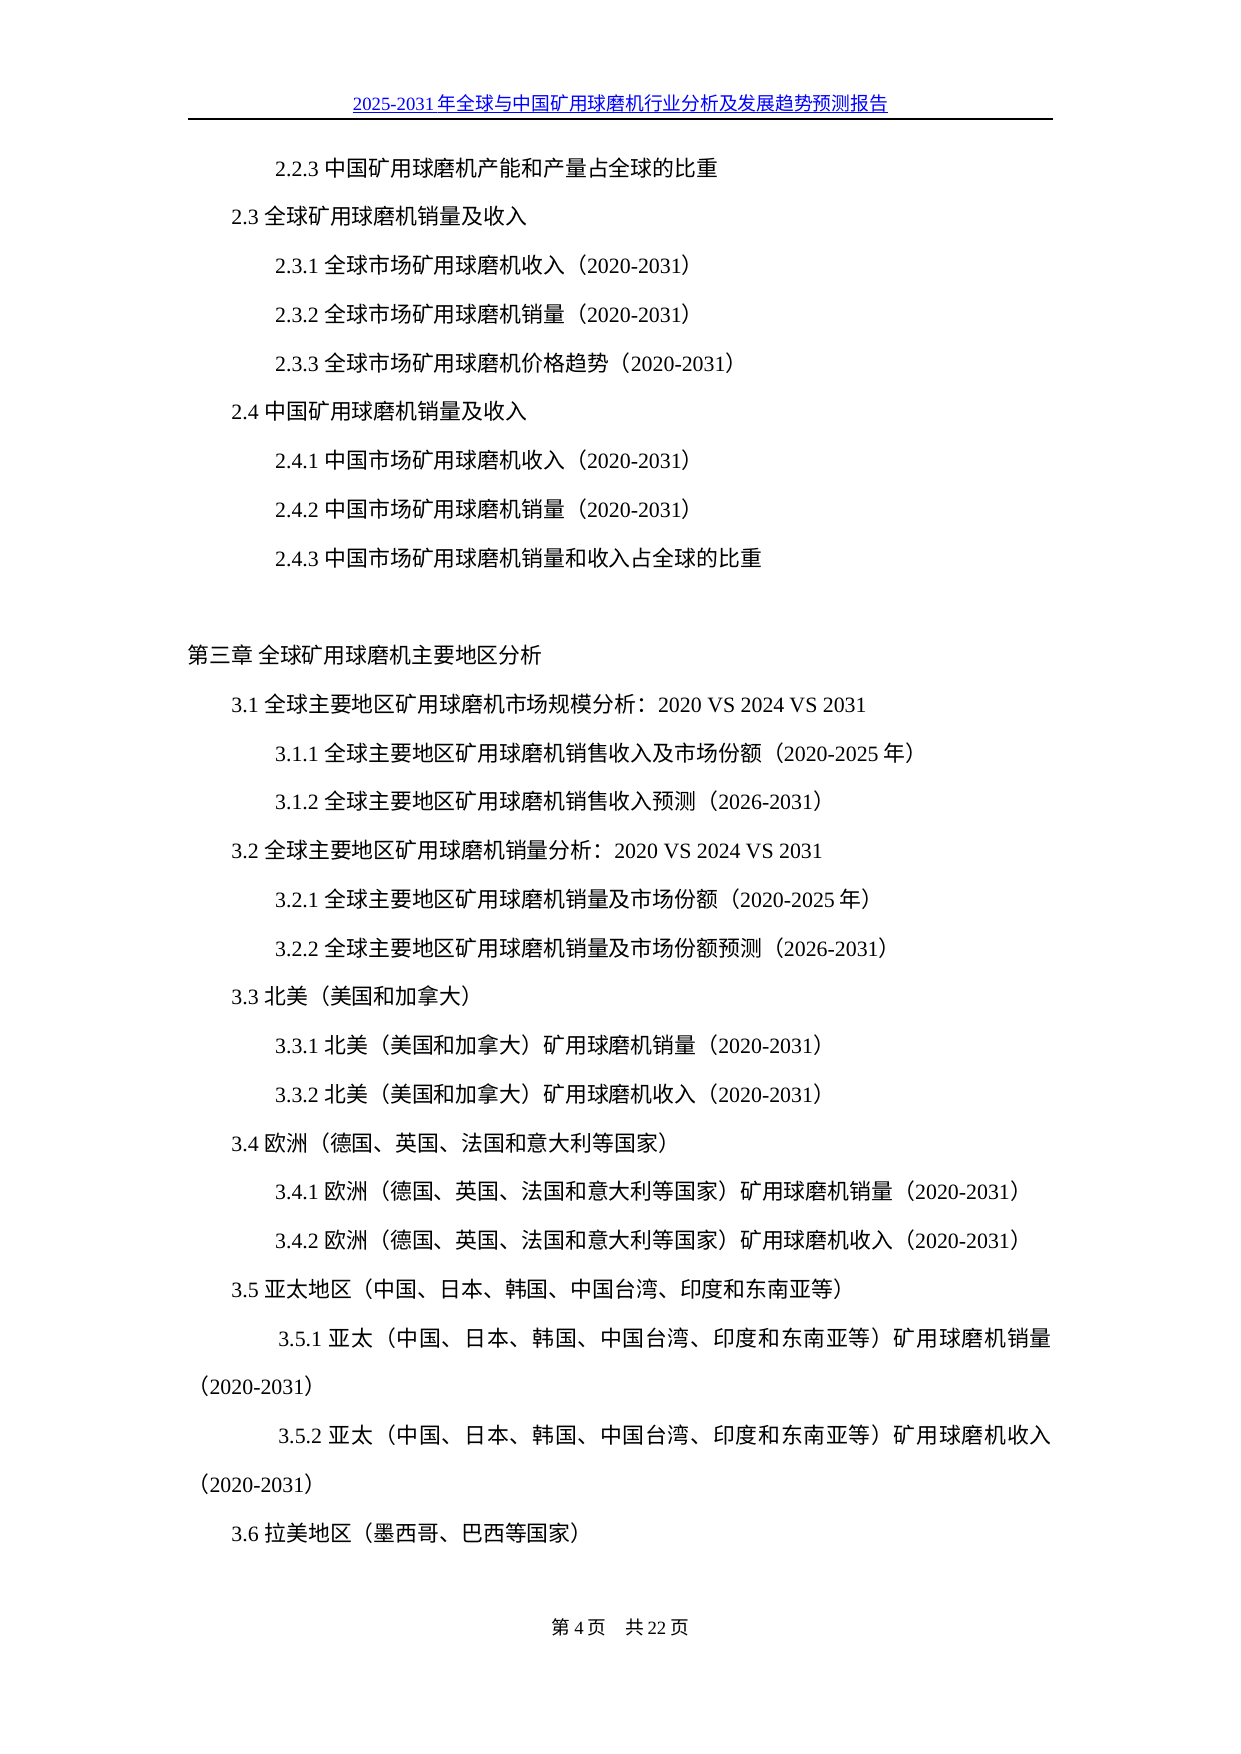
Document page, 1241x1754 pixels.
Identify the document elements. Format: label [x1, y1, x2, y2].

text [187, 150, 1053, 1548]
